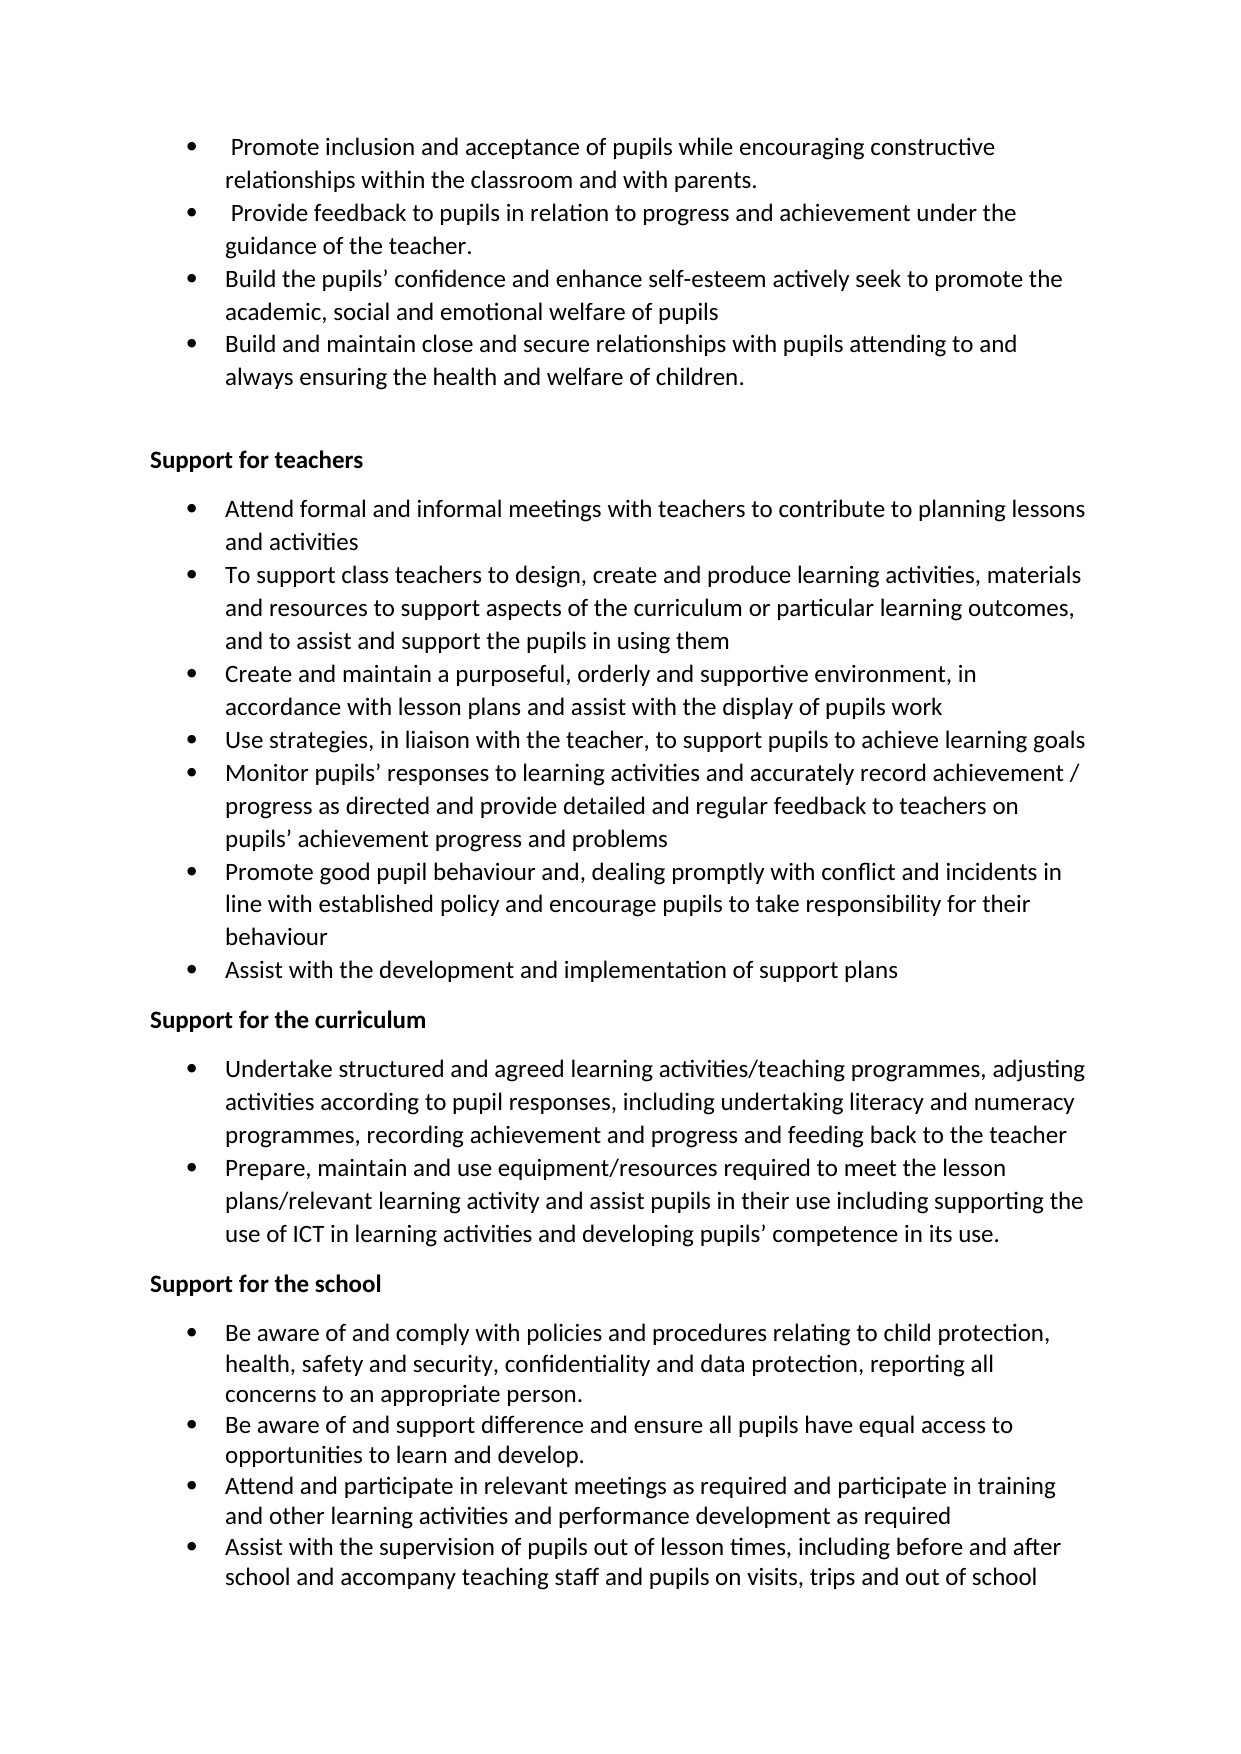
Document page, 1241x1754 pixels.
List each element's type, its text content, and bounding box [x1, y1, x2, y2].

list Assist with the development and implementation of support plans [187, 954, 1090, 985]
list Attend and participate in relevant meetings as required and participate in training and other learning activities and performance development as required [187, 1470, 1090, 1531]
text Support for the school [150, 1268, 1090, 1298]
list To support class teachers to design, create and produce learning activities, materials and resources to support aspects of the curriculum or particular learning outcomes, and to assist and support the pupils in using them [187, 559, 1090, 656]
list Promote good pupil behaviour and, dealing promptly with conflict and incidents in line with established policy and encourage pupils to take responsibility for their behaviour [187, 856, 1090, 952]
list Create and maintain a purposeful, orderly and supportive environment, in accordance with lesson plans and assist with the display of pupils work [187, 658, 1090, 722]
list Be aware of and comply with policies and procedures relating to child protection, health, safety and security, confidentiality and data protection, reporting all concerns to an appropriate person. [187, 1317, 1090, 1409]
list Provide feedback to pupils in relation to progress and achievement under the guidance of the teacher. [187, 197, 1090, 260]
list Monitor pupils’ responses to learning activities and accurately record achievement / progress as directed and provide detailed and regular feedback to teachers on pupils’ achievement progress and problems [187, 757, 1090, 853]
list Be aware of and support difference and ensure all pupils have equal access to opportunities to learn and develop. [187, 1409, 1090, 1470]
list Undertake structured and agreed learning activities/teaching programmes, adjusting activities according to pupil responses, including undertaking literacy and numeracy programmes, recording achievement and progress and feeding back to the teacher [187, 1053, 1090, 1150]
list Build and maintain close and secure relationships with pupils attending to and always ensuring the health and welfare of children. [187, 328, 1090, 392]
list Promote inclusion and acceptance of pupils while encouraging constructive relationships within the classroom and with parents. [187, 131, 1090, 194]
text Support for teachers [150, 444, 1090, 474]
list Build the pupils’ confidence and enhance self-esteem actively seek to promote the academic, social and emotional welfare of pupils [187, 263, 1090, 326]
text Support for the curriculum [150, 1004, 1090, 1034]
list Attend formal and informal meetings with teachers to contribute to planning lessons and activities [187, 493, 1090, 557]
list Use strategies, in liaison with the teacher, to support pupils to achieve learning goals [187, 724, 1090, 754]
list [187, 1531, 1090, 1592]
list Prepare, maintain and use equipment/resources required to meet the lesson plans/relevant learning activity and assist pupils in their use including supporting the use of ICT in learning activities and developing pupils’ competence in its use. [187, 1152, 1090, 1249]
